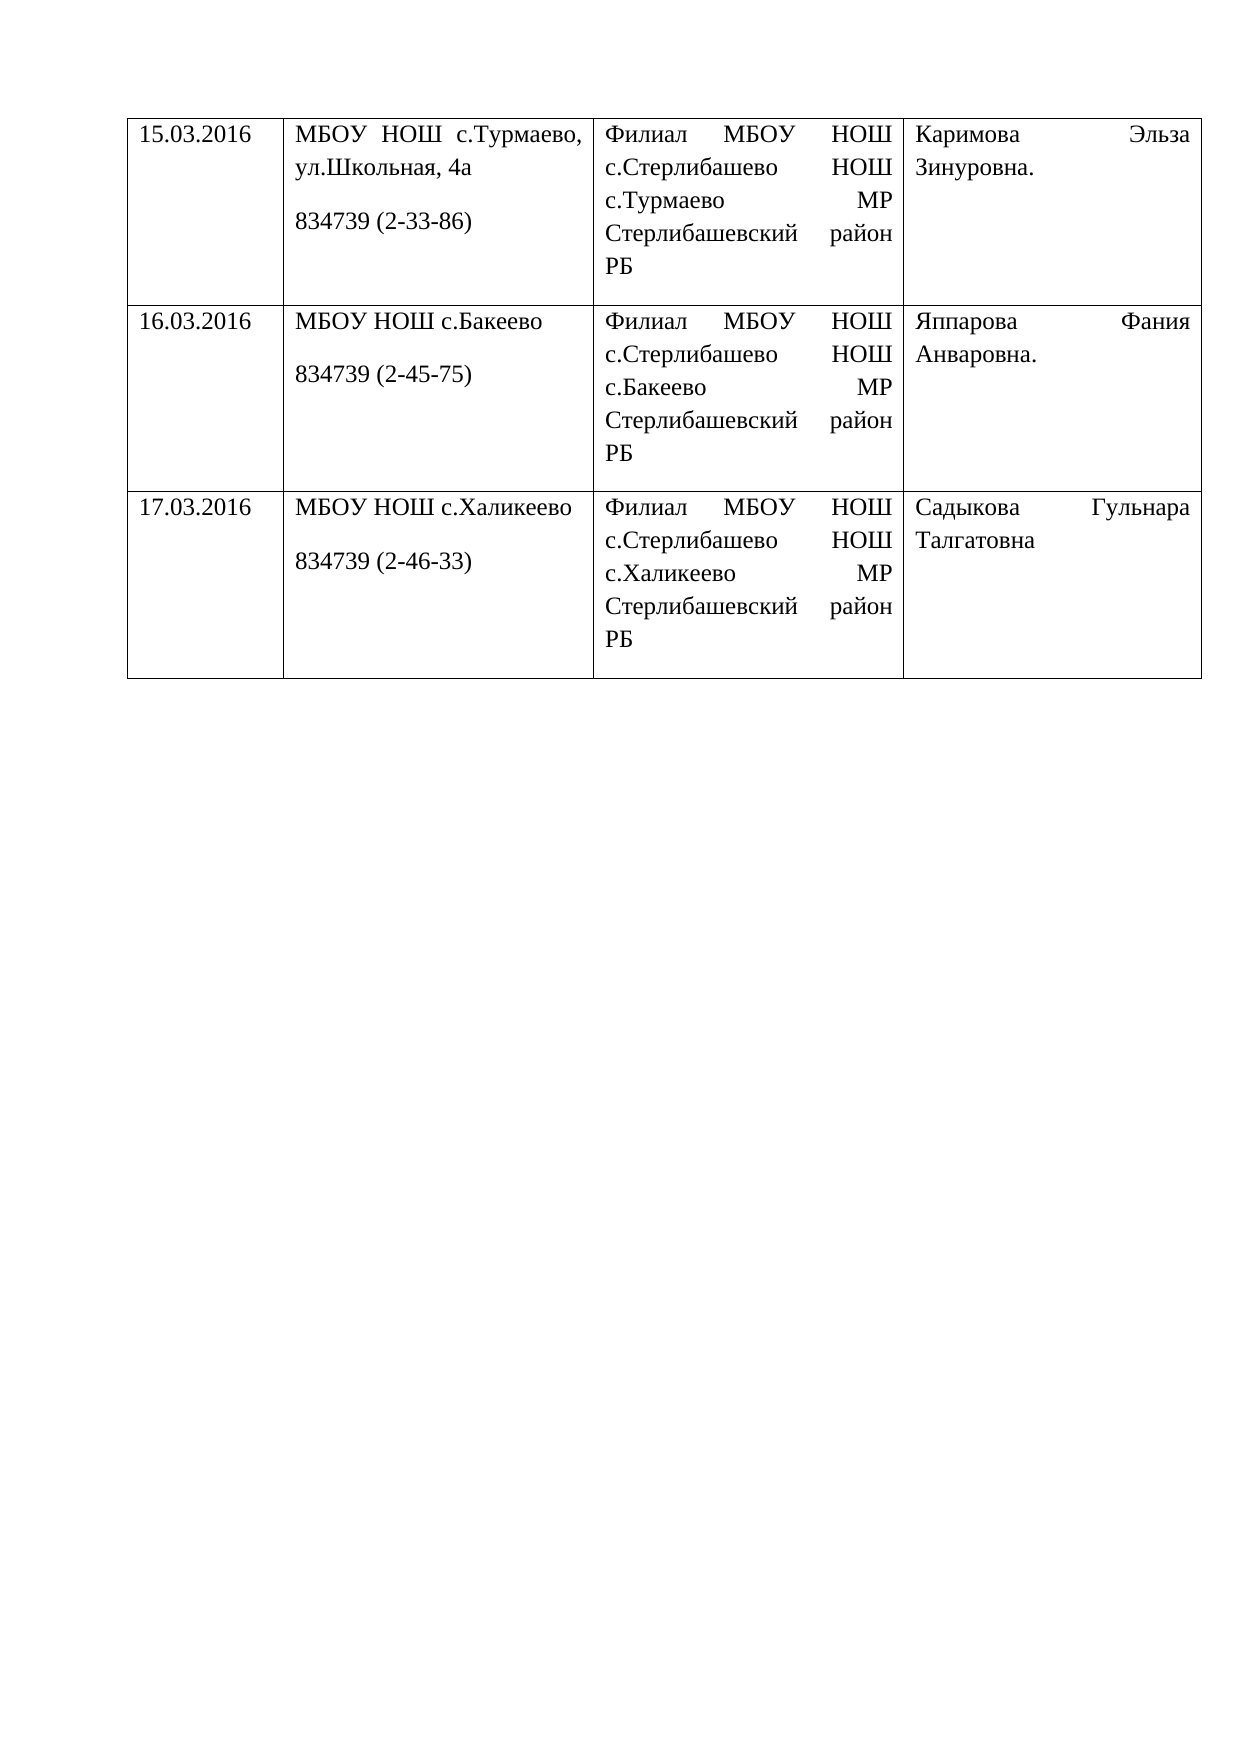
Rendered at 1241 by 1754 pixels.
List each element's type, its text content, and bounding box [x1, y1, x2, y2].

table_cell 16.03.2016 [128, 306, 283, 491]
table_cell Садыкова Гульнара Талгатовна [904, 492, 1201, 678]
table_cell МБОУ НОШ с.Бакеево 834739 (2-45-75) [284, 306, 593, 491]
table_cell МБОУ НОШ с.Турмаево, ул.Школьная, 4а 834739 (2-33-86) [284, 119, 593, 305]
table_cell Яппарова Фания Анваровна. [904, 306, 1201, 491]
table_cell Филиал МБОУ НОШ с.Стерлибашево НОШ с.Турмаево МР Стерлибашевский район РБ [594, 119, 903, 305]
table_cell МБОУ НОШ с.Халикеево 834739 (2-46-33) [284, 492, 593, 678]
table_cell Филиал МБОУ НОШ с.Стерлибашево НОШ с.Бакеево МР Стерлибашевский район РБ [594, 306, 903, 491]
table_cell 15.03.2016 [128, 119, 283, 305]
table_cell 17.03.2016 [128, 492, 283, 678]
table_cell Каримова Эльза Зинуровна. [904, 119, 1201, 305]
table_cell Филиал МБОУ НОШ с.Стерлибашево НОШ с.Халикеево МР Стерлибашевский район РБ [594, 492, 903, 678]
